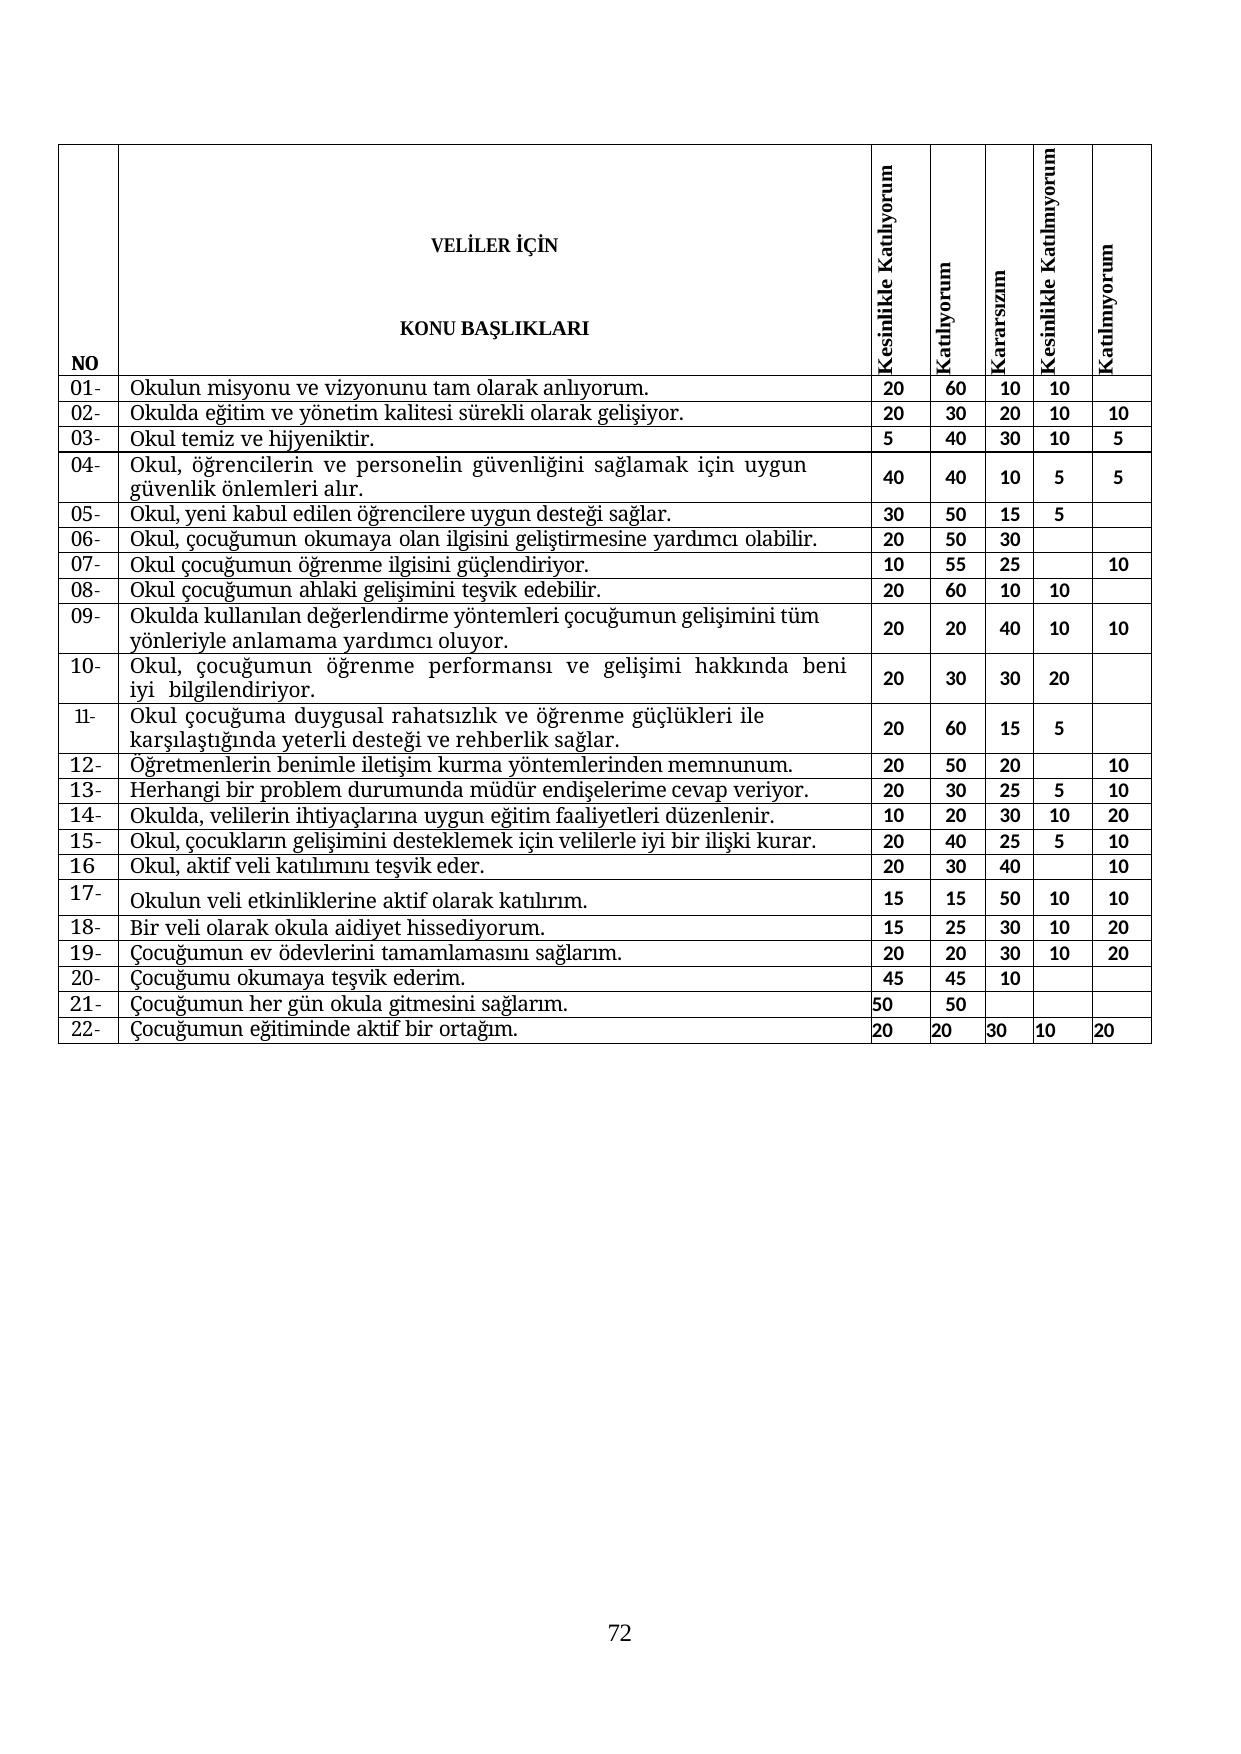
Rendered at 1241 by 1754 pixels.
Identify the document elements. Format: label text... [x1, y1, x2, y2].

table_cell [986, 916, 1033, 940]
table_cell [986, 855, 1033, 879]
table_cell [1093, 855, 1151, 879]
table_cell 20 [931, 804, 985, 828]
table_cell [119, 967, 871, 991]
table_cell 10 [1093, 754, 1151, 778]
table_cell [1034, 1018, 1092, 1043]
table_cell [1093, 654, 1151, 702]
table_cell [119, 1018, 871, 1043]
table_cell Okul, öğrencilerin ve personelin güvenliğini sağlamak için uygun güvenlik önlemleri alır. [119, 453, 871, 502]
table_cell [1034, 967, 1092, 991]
table_cell 15 [986, 503, 1033, 527]
table_cell 40 [931, 453, 985, 502]
table_cell 16 [59, 855, 118, 879]
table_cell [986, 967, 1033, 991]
table_cell 30 [931, 402, 985, 426]
table_cell 20 [872, 528, 930, 552]
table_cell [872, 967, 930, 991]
table_cell 5 [1034, 503, 1092, 527]
table_cell 10 [1034, 579, 1092, 603]
table_cell Okul çocuğumun ahlaki gelişimini teşvik edebilir. [119, 579, 871, 603]
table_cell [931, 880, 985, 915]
table_cell 25 [986, 830, 1033, 854]
table_cell 40 [931, 830, 985, 854]
table_cell 30 [872, 503, 930, 527]
table_cell 10 [986, 579, 1033, 603]
table_cell 10 [1034, 402, 1092, 426]
table_cell 50 [931, 528, 985, 552]
table_cell Okul, çocuğumun okumaya olan ilgisini geliştirmesine yardımcı olabilir. [119, 528, 871, 552]
table_cell [1093, 503, 1151, 527]
table_cell [1093, 704, 1151, 753]
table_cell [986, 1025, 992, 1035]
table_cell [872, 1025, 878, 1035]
table_cell 06- [59, 528, 118, 552]
table_cell Öğretmenlerin benimle iletişim kurma yöntemlerinden memnunum. [119, 754, 871, 778]
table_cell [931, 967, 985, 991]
table_cell Okulda eğitim ve yönetim kalitesi sürekli olarak gelişiyor. [119, 402, 871, 426]
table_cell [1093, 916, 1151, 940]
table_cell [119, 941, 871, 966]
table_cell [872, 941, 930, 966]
table_cell Okul çocuğumun öğrenme ilgisini güçlendiriyor. [119, 553, 871, 577]
table_cell 5 [1034, 704, 1092, 753]
table_cell 20 [986, 402, 1033, 426]
table_cell 20 [872, 704, 930, 753]
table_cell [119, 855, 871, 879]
table_cell Herhangi bir problem durumunda müdür endişelerime cevap veriyor. [119, 779, 871, 803]
table_cell [1034, 754, 1092, 778]
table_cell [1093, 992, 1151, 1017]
table_cell 30 [986, 528, 1033, 552]
table_cell 40 [931, 427, 985, 451]
table_cell 25 [986, 779, 1033, 803]
table_header Katılıyorum [931, 145, 985, 375]
table_cell 5 [872, 427, 930, 451]
table_cell 5 [1034, 830, 1092, 854]
table_header Kararsızım [986, 145, 1033, 375]
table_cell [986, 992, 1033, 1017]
table_cell 20 [931, 604, 985, 653]
table_header Kesinlikle Katılıyorum [872, 145, 930, 375]
table_cell 20 [872, 579, 930, 603]
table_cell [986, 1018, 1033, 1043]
table_cell 10 [1093, 604, 1151, 653]
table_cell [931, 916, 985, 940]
table_cell 30 [931, 779, 985, 803]
table_cell 10 [872, 553, 930, 577]
table_cell 10 [1093, 402, 1151, 426]
table_cell 10 [1034, 804, 1092, 828]
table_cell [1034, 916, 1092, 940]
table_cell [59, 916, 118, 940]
table_cell 14- [59, 804, 118, 828]
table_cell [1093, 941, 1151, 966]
table_header Katılmıyorum [1093, 145, 1151, 375]
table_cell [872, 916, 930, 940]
table_cell 5 [1093, 427, 1151, 451]
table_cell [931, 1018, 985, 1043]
table_cell 20 [1034, 654, 1092, 702]
table_cell 60 [931, 579, 985, 603]
table_cell Okulun misyonu ve vizyonunu tam olarak anlıyorum. [119, 376, 871, 401]
table_cell 10 [1034, 427, 1092, 451]
table_cell 15 [986, 704, 1033, 753]
table_cell 60 [931, 376, 985, 401]
table_cell 60 [931, 704, 985, 753]
table_cell Okul, çocuğumun öğrenme performansı ve gelişimi hakkında beni iyi bilgilendiriyor. [119, 654, 871, 702]
table_cell 30 [931, 654, 985, 702]
table_cell 10 [1034, 604, 1092, 653]
table_cell 08- [59, 579, 118, 603]
table_cell 20 [872, 654, 930, 702]
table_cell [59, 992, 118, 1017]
table_cell Okul, çocukların gelişimini desteklemek için velilerle iyi bir ilişki kurar. [119, 830, 871, 854]
table_cell Okul çocuğuma duygusal rahatsızlık ve öğrenme güçlükleri ile karşılaştığında yeterli desteği ve rehberlik sağlar. [119, 704, 871, 753]
table_cell 25 [986, 553, 1033, 577]
table_cell 10 [1093, 553, 1151, 577]
table_cell 30 [986, 427, 1033, 451]
table_cell [1093, 528, 1151, 552]
table_cell 20 [872, 754, 930, 778]
table_cell 20 [872, 604, 930, 653]
table_cell 50 [931, 503, 985, 527]
table_cell 10 [1093, 830, 1151, 854]
table_cell 01- [59, 376, 118, 401]
table_cell Okul temiz ve hijyeniktir. [119, 427, 871, 451]
table_cell 40 [986, 604, 1033, 653]
table_cell 12- [59, 754, 118, 778]
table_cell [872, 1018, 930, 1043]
table_cell 10 [986, 376, 1033, 401]
table_cell 20 [872, 402, 930, 426]
table_cell [1034, 553, 1092, 577]
table_header NO [59, 145, 118, 375]
table_cell 40 [872, 453, 930, 502]
table_cell 20 [872, 779, 930, 803]
table_cell 10 [1034, 376, 1092, 401]
table_header VELİLER İÇİN KONU BAŞLIKLARI [119, 145, 871, 375]
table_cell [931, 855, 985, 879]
table_cell 10 [986, 453, 1033, 502]
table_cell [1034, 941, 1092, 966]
table_cell 10 [872, 804, 930, 828]
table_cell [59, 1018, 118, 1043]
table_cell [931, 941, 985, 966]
table_cell 30 [986, 654, 1033, 702]
table_cell 20 [872, 830, 930, 854]
table_cell 10 [1093, 779, 1151, 803]
table_cell 5 [1093, 453, 1151, 502]
table_header Kesinlikle Katılmıyorum [1034, 145, 1092, 375]
table_cell [1034, 528, 1092, 552]
table_cell 09- [59, 604, 118, 653]
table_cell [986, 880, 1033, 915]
table_cell Okulda kullanılan değerlendirme yöntemleri çocuğumun gelişimini tüm yönleriyle anlamama yardımcı oluyor. [119, 604, 871, 653]
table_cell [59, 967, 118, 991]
table_cell 10- [59, 654, 118, 702]
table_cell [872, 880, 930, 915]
table_cell 50 [931, 754, 985, 778]
table_cell Okul, yeni kabul edilen öğrencilere uygun desteği sağlar. [119, 503, 871, 527]
table_cell 04- [59, 453, 118, 502]
table_cell 13- [59, 779, 118, 803]
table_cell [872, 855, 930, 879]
table_cell 5 [1034, 779, 1092, 803]
table_cell 05- [59, 503, 118, 527]
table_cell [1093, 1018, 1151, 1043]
table_cell [1093, 376, 1151, 401]
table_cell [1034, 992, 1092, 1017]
table_cell 55 [931, 553, 985, 577]
table_cell 5 [1034, 453, 1092, 502]
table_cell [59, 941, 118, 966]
table_cell 30 [986, 804, 1033, 828]
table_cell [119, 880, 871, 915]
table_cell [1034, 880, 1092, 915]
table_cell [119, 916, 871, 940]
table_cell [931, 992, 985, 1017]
table_cell 07- [59, 553, 118, 577]
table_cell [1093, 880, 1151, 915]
table_cell 20 [872, 376, 930, 401]
table_cell 20 [986, 754, 1033, 778]
table_cell [1093, 579, 1151, 603]
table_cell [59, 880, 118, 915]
table_cell Okulda, velilerin ihtiyaçlarına uygun eğitim faaliyetleri düzenlenir. [119, 804, 871, 828]
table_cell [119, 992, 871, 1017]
table_cell 20 [1093, 804, 1151, 828]
table_cell 15- [59, 830, 118, 854]
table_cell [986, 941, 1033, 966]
table_cell 11- [59, 704, 118, 753]
table_cell 02- [59, 402, 118, 426]
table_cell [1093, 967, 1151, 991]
table_cell 03- [59, 427, 118, 451]
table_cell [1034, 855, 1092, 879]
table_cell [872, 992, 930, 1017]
